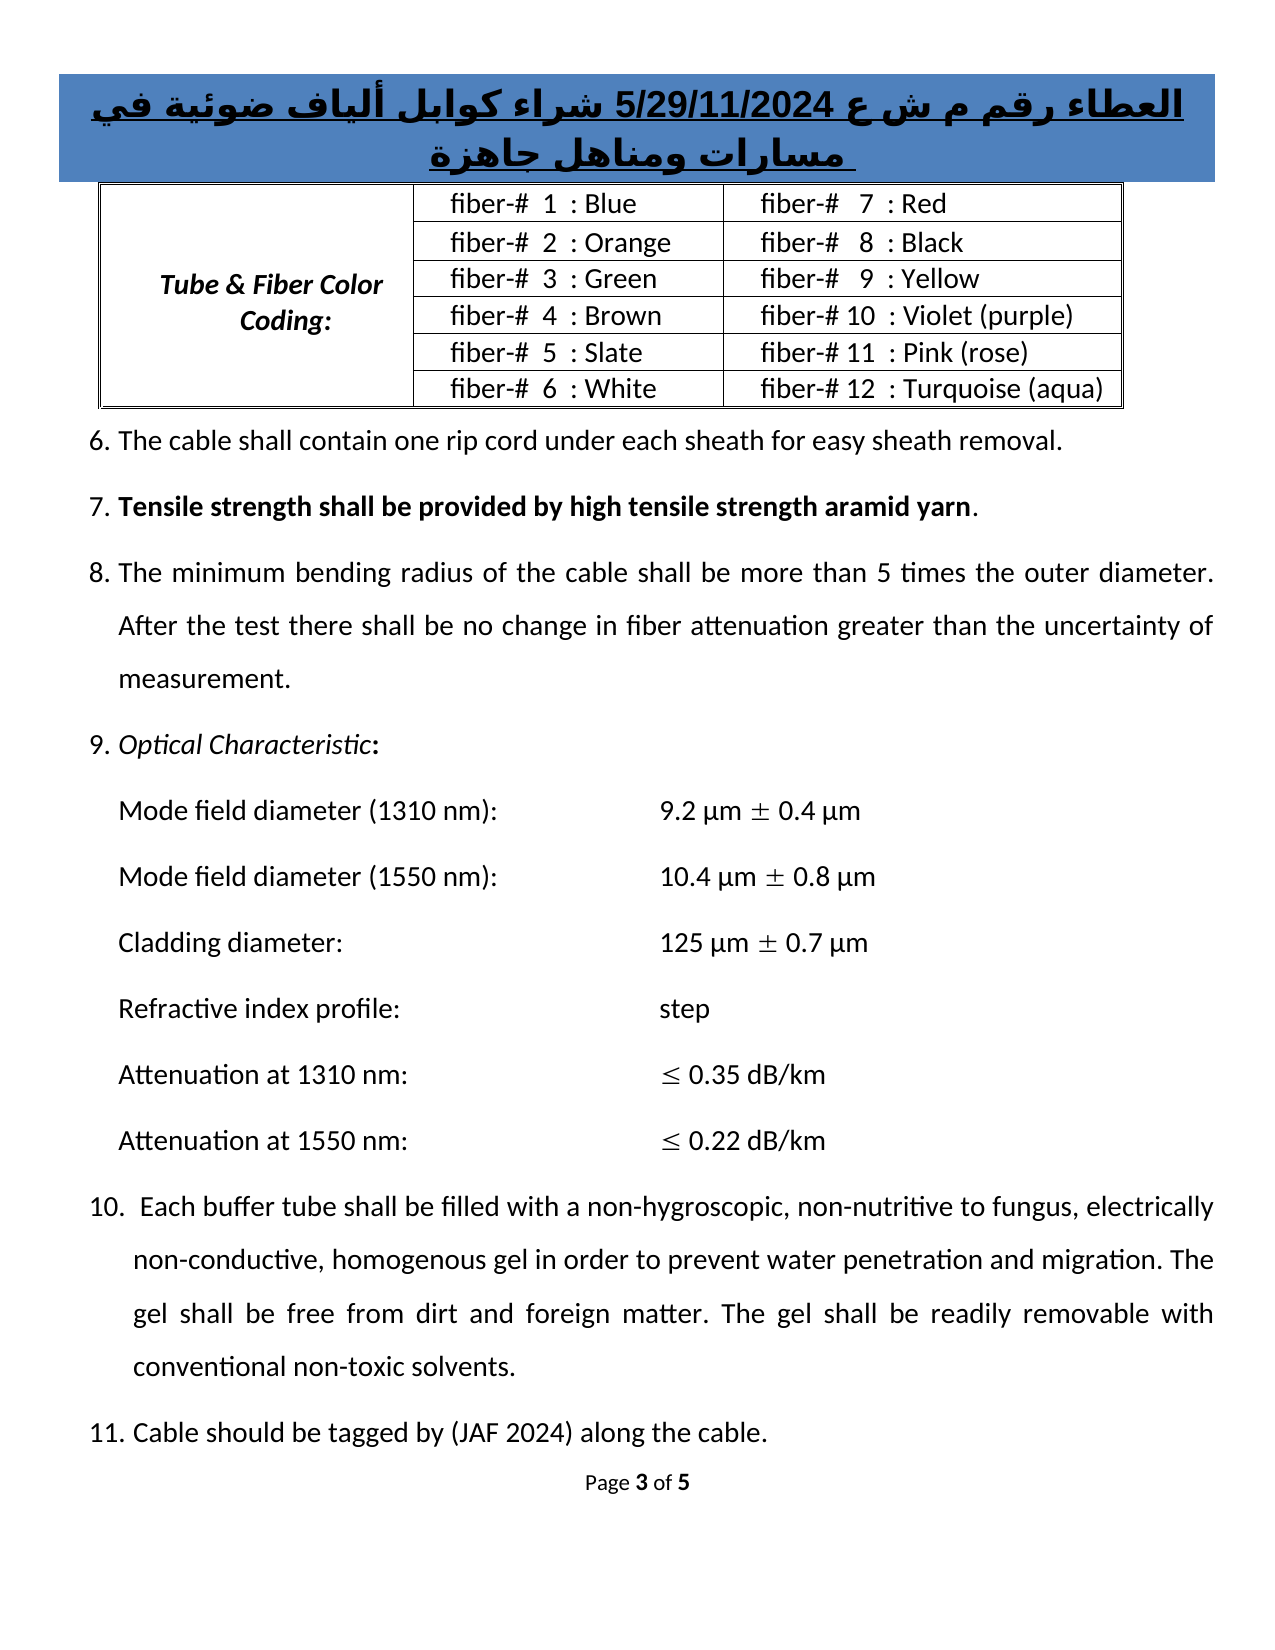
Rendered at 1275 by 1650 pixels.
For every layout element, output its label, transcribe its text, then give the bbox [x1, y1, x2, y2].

table_cell fiber-# 9 : Yellow [724, 261, 1121, 296]
table_cell fiber-# 3 : Green [414, 261, 723, 296]
table_header Tube & Fiber Color Coding: [101, 185, 413, 406]
text Attenuation at 1550 nm: 0.22 dB/km [118, 1122, 1216, 1158]
list The cable shall contain one rip cord under each sheath for easy sheath removal. [89, 422, 1216, 457]
table_header fiber-# 7 : Red [724, 185, 1121, 221]
list The minimum bending radius of the cable shall be more than 5 times the outer diameter. After the test there shall be no change in fiber attenuation greater than the uncertainty of measurement. [89, 554, 1216, 696]
table_cell fiber-# 10 : Violet (purple) [724, 297, 1121, 333]
table_cell fiber-# 4 : Brown [414, 297, 723, 333]
text Attenuation at 1310 nm: 0.35 dB/km [118, 1056, 1216, 1092]
table_cell fiber-# 8 : Black [724, 222, 1121, 259]
list Optical Characteristic: [89, 726, 1216, 762]
table_cell fiber-# 6 : White [414, 371, 723, 406]
list Each buffer tube shall be filled with a non-hygroscopic, non-nutritive to fungus, electrically non-conductive, homogenous gel in order to prevent water penetration and migration. The gel shall be free from dirt and foreign matter. The gel shall be readily removable with conventional non-toxic solvents. [89, 1188, 1216, 1384]
table_cell fiber-# 11 : Pink (rose) [724, 334, 1121, 369]
table_cell fiber-# 2 : Orange [414, 222, 723, 259]
text Mode field diameter (1310 nm): 9.2 µm 0.4 µm [118, 792, 1216, 828]
list Tensile strength shall be provided by high tensile strength aramid yarn. [89, 488, 1216, 523]
text Mode field diameter (1550 nm): 10.4 µm 0.8 µm [118, 858, 1216, 894]
table_cell fiber-# 12 : Turquoise (aqua) [724, 371, 1121, 406]
table_cell fiber-# 5 : Slate [414, 334, 723, 369]
table_header fiber-# 1 : Blue [414, 185, 723, 221]
text Cladding diameter: 125 µm 0.7 µm [118, 924, 1216, 960]
list Cable should be tagged by (JAF 2024) along the cable. [89, 1414, 1216, 1450]
text Refractive index profile: step [118, 990, 1216, 1026]
